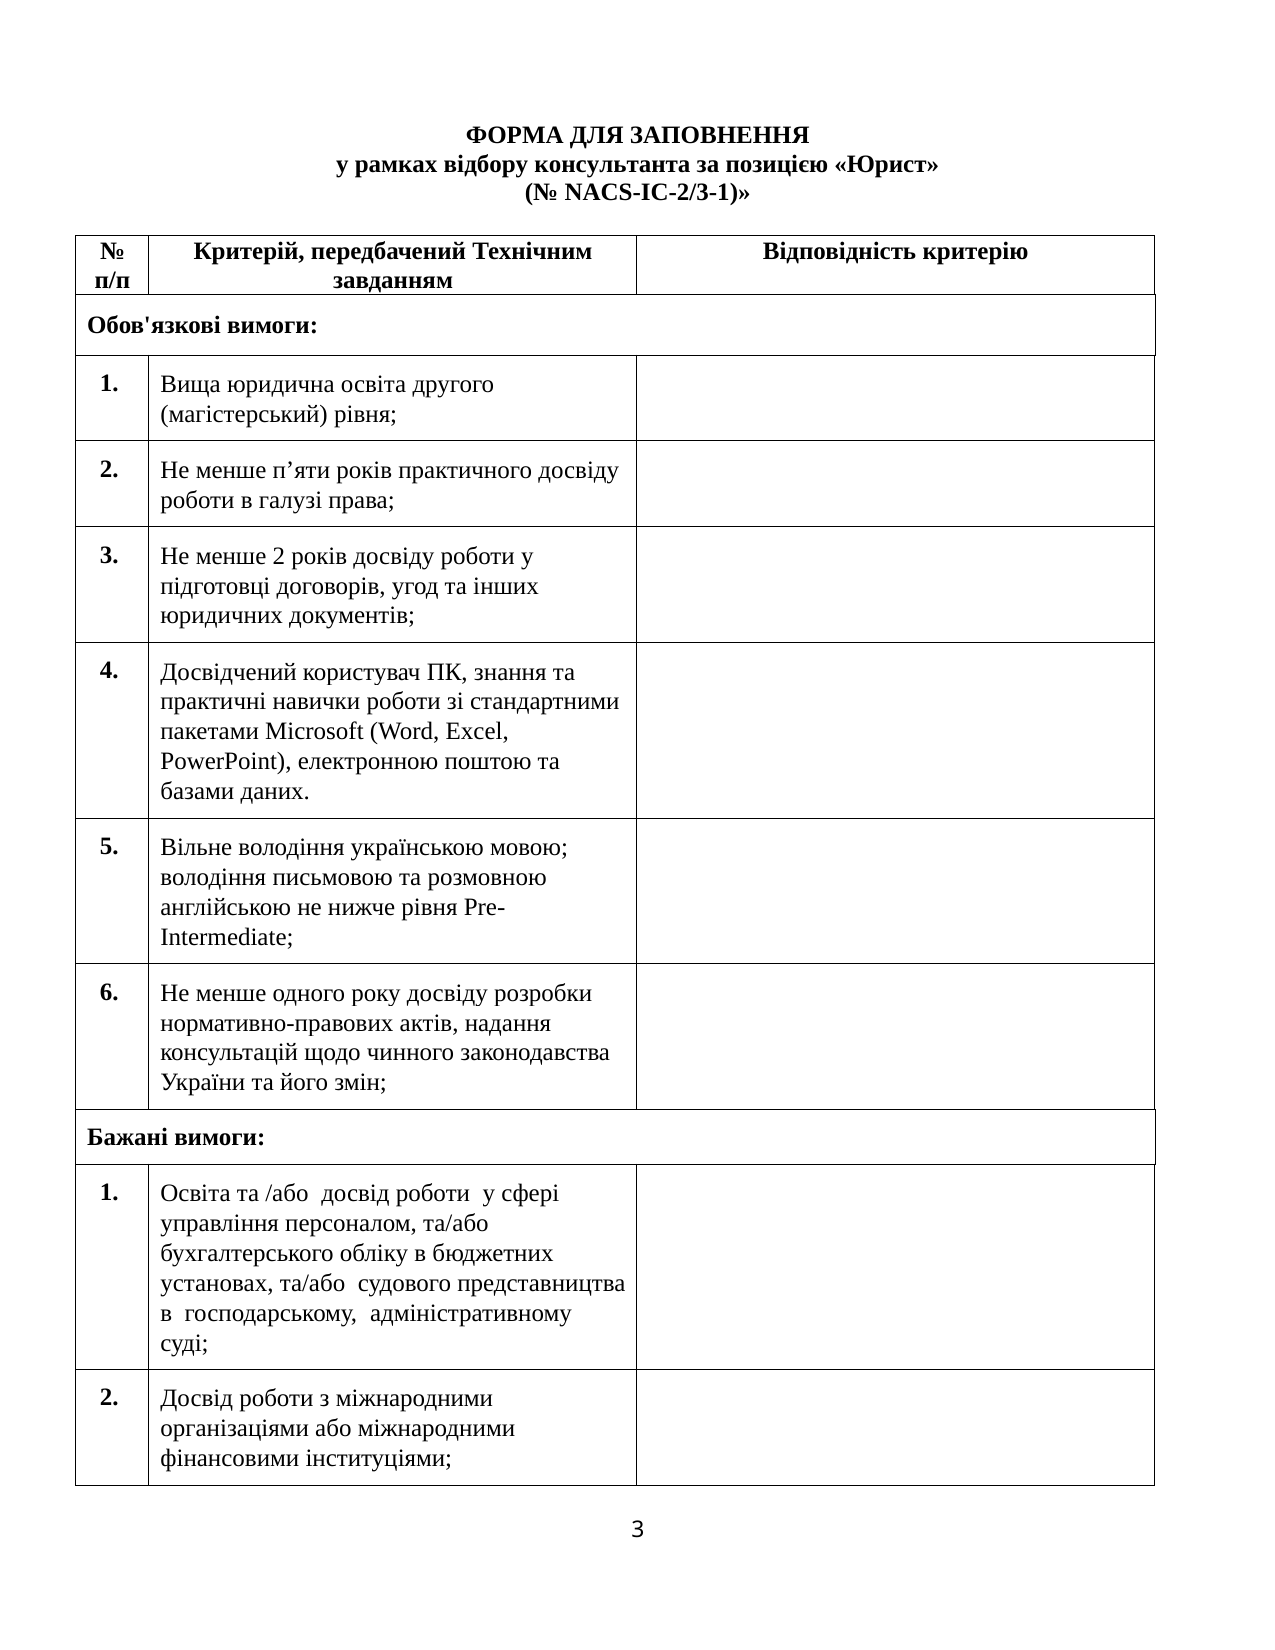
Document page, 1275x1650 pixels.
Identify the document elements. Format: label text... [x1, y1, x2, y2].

text у рамках відбору консультанта за позицією «Юрист» [120, 149, 1155, 177]
table_header Критерій, передбачений Технічним завданням [149, 236, 636, 293]
table_cell [637, 441, 1154, 526]
text (№ NACS-IC-2/3-1)» [120, 177, 1155, 206]
table_cell [76, 643, 148, 817]
table_cell [76, 441, 148, 526]
table_cell [637, 964, 1154, 1109]
table_cell Досвідчений користувач ПК, знання та практичні навички роботи зі стандартними пакетами Microsoft (Word, Excel, PowerPoint), електронною поштою та базами даних. [149, 643, 636, 817]
table_cell [76, 819, 148, 963]
table_cell [76, 964, 148, 1109]
table_cell Вища юридична освіта другого (магістерський) рівня; [149, 356, 636, 440]
text ФОРМА ДЛЯ ЗАПОВНЕННЯ [120, 120, 1155, 149]
table_cell Бажані вимоги: [76, 1110, 1155, 1163]
table_cell Досвід роботи з міжнародними організаціями або міжнародними фінансовими інституціями; [149, 1370, 636, 1484]
table_cell Освіта та /або досвід роботи у сфері управління персоналом, та/або бухгалтерського обліку в бюджетних установах, та/або судового представництва в господарському, адміністративному суді; [149, 1165, 636, 1369]
table_cell [637, 1165, 1154, 1369]
table_cell [637, 1370, 1154, 1484]
table_cell [76, 527, 148, 642]
table_cell Вільне володіння українською мовою; володіння письмовою та розмовною англійською не нижче рівня Pre-Intermediate; [149, 819, 636, 963]
table_cell [637, 819, 1154, 963]
table_cell Не менше п’яти років практичного досвіду роботи в галузі права; [149, 441, 636, 526]
table_cell Не менше 2 років досвіду роботи у підготовці договорів, угод та інших юридичних документів; [149, 527, 636, 642]
table_cell [637, 527, 1154, 642]
table_cell [637, 643, 1154, 817]
table_cell Обов'язкові вимоги: [76, 295, 1155, 354]
table_cell [76, 1165, 148, 1369]
table_header Відповідність критерію [637, 236, 1154, 293]
table_cell Не менше одного року досвіду розробки нормативно-правових актів, надання консультацій щодо чинного законодавства України та його змін; [149, 964, 636, 1109]
table_cell [76, 356, 148, 440]
table_cell [76, 1370, 148, 1484]
table_header № п/п [76, 236, 148, 293]
table_cell [637, 356, 1154, 440]
